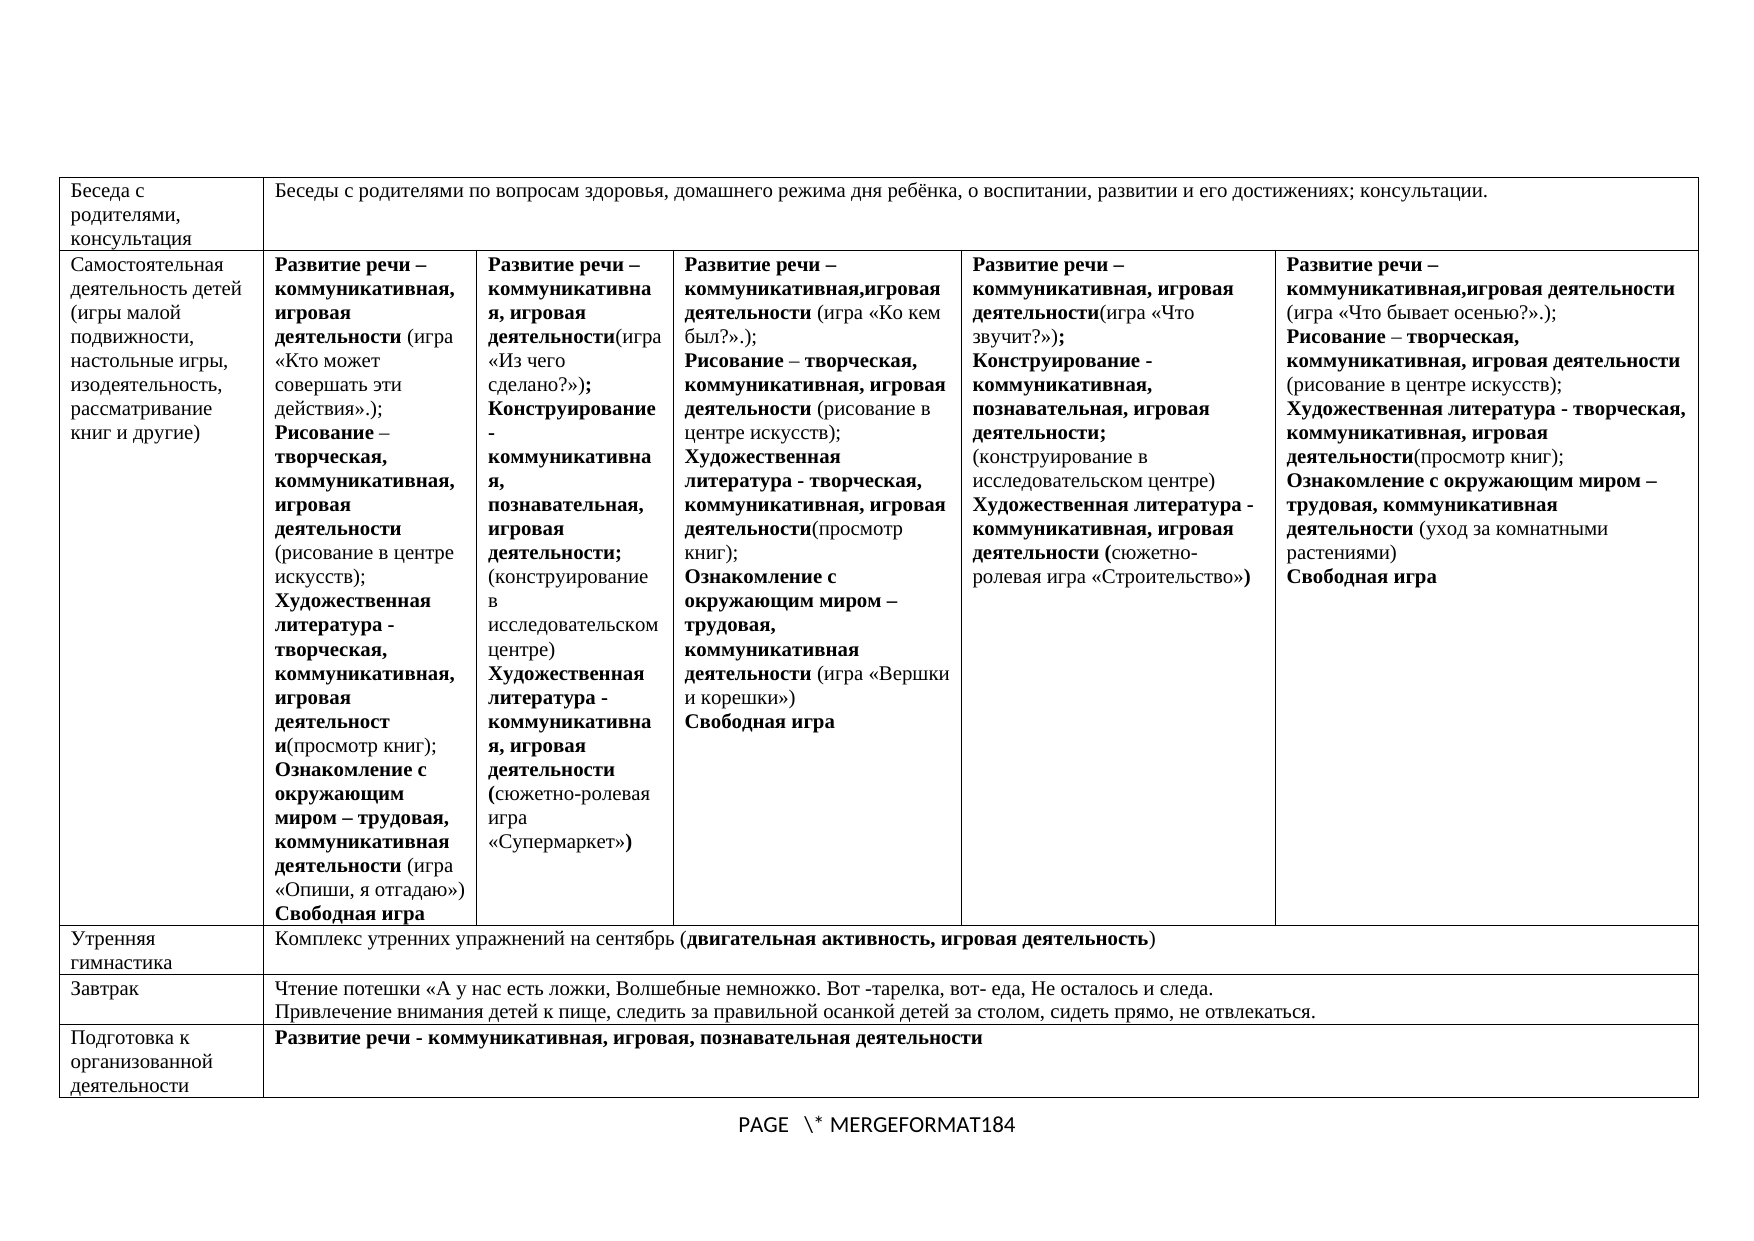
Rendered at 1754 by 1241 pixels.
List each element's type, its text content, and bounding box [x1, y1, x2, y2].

table_cell Беседа с родителями, консультация [60, 178, 263, 250]
table_cell Развитие речи – коммуникативная,игровая деятельности (игра «Ко кем был?».); Рисование – творческая, коммуникативная, игровая деятельности (рисование в центре искусств); Художественная литература - творческая, коммуникативная, игровая деятельности(просмотр книг); Ознакомление с окружающим миром – трудовая, коммуникативная деятельности (игра «Вершки и корешки») Свободная игра [674, 251, 961, 925]
table_cell Комплекс утренних упражнений на сентябрь (двигательная активность, игровая деятельность) [264, 926, 1698, 974]
table_cell Беседы с родителями по вопросам здоровья, домашнего режима дня ребёнка, о воспитании, развитии и его достижениях; консультации. [264, 178, 1698, 250]
table_cell Развитие речи – коммуникативная, игровая деятельности(игра «Из чего сделано?»); Конструирование - коммуникативная, познавательная, игровая деятельности; (конструирование в исследовательском центре) Художественная литература - коммуникативная, игровая деятельности (сюжетно-ролевая игра «Супермаркет») [477, 251, 673, 925]
table_cell Подготовка к организованной деятельности [60, 1025, 263, 1097]
table_cell Развитие речи - коммуникативная, игровая, познавательная деятельности [264, 1025, 1698, 1097]
table_cell Чтение потешки «А у нас есть ложки, Волшебные немножко. Вот -тарелка, вот- еда, Не осталось и следа. Привлечение внимания детей к пище, следить за правильной осанкой детей за столом, сидеть прямо, не отвлекаться. [264, 975, 1698, 1023]
table_cell Развитие речи – коммуникативная, игровая деятельности(игра «Что звучит?»); Конструирование - коммуникативная, познавательная, игровая деятельности; (конструирование в исследовательском центре) Художественная литература - коммуникативная, игровая деятельности (сюжетно-ролевая игра «Строительство») [962, 251, 1275, 925]
table_cell Развитие речи – коммуникативная,игровая деятельности (игра «Кто может совершать эти действия».); Рисование – творческая, коммуникативная, игровая деятельности (рисование в центре искусств); Художественная литература - творческая, коммуникативная, игровая деятельности(просмотр книг); Ознакомление с окружающим миром – трудовая, коммуникативная деятельности (игра «Опиши, я отгадаю») Свободная игра [264, 251, 476, 925]
table_cell Завтрак [60, 975, 263, 1023]
table_cell Самостоятельная деятельность детей (игры малой подвижности, настольные игры, изодеятельность, рассматривание книг и другие) [60, 251, 263, 925]
table_cell Утренняя гимнастика [60, 926, 263, 974]
table_cell Развитие речи – коммуникативная,игровая деятельности (игра «Что бывает осенью?».); Рисование – творческая, коммуникативная, игровая деятельности (рисование в центре искусств); Художественная литература - творческая, коммуникативная, игровая деятельности(просмотр книг); Ознакомление с окружающим миром – трудовая, коммуникативная деятельности (уход за комнатными растениями) Свободная игра [1276, 251, 1698, 925]
